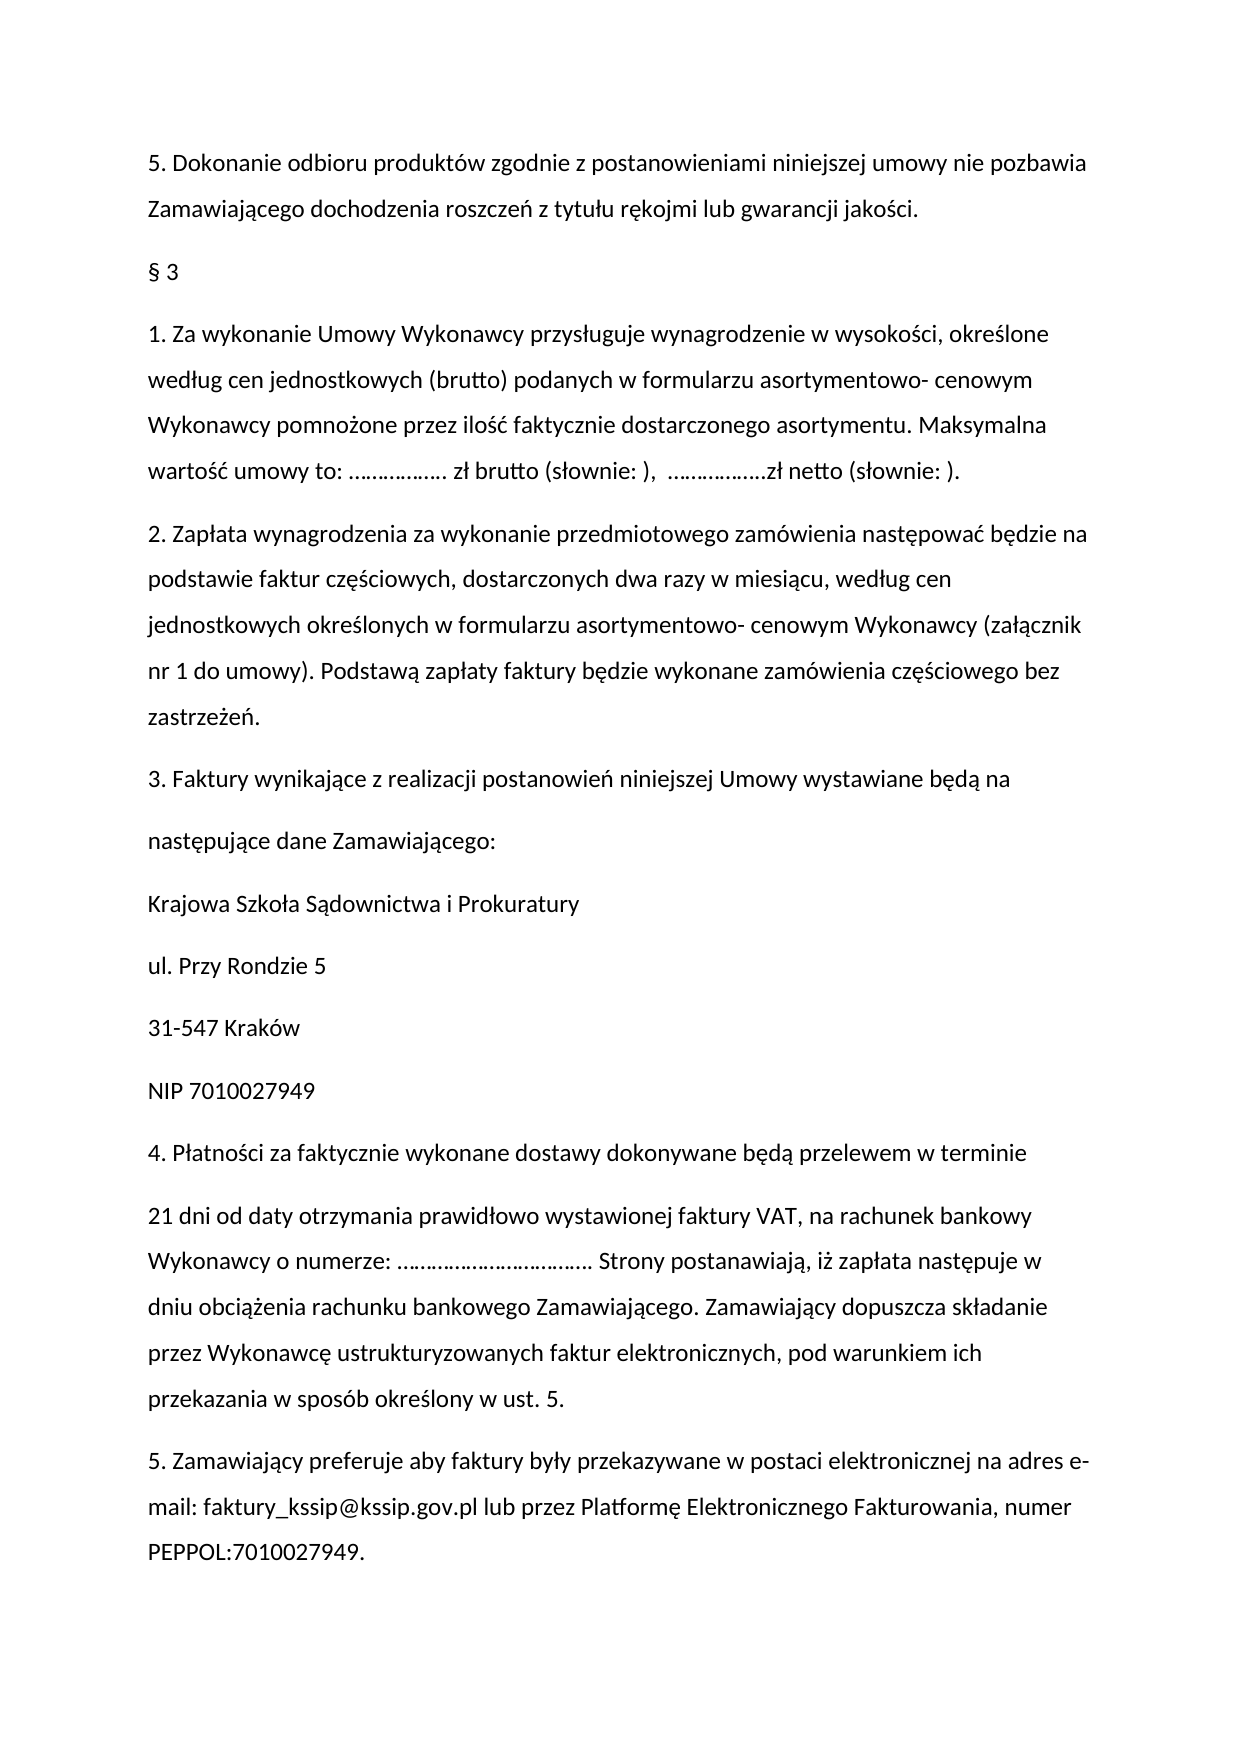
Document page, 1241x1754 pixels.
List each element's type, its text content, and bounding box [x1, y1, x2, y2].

text 3. Faktury wynikające z realizacji postanowień niniejszej Umowy wystawiane będą na [148, 763, 1093, 793]
text NIP 7010027949 [148, 1075, 1093, 1106]
text ul. Przy Rondzie 5 [148, 950, 1093, 981]
text 31-547 Kraków [148, 1013, 1093, 1043]
text 2. Zapłata wynagrodzenia za wykonanie przedmiotowego zamówienia następować będzie na podstawie faktur częściowych, dostarczonych dwa razy w miesiącu, według cen jednostkowych określonych w formularzu asortymentowo- cenowym Wykonawcy (załącznik nr 1 do umowy). Podstawą zapłaty faktury będzie wykonane zamówienia częściowego bez zastrzeżeń. [148, 518, 1093, 731]
text następujące dane Zamawiającego: [148, 825, 1093, 856]
text 21 dni od daty otrzymania prawidłowo wystawionej faktury VAT, na rachunek bankowy Wykonawcy o numerze: ……………………………. Strony postanawiają, iż zapłata następuje w dniu obciążenia rachunku bankowego Zamawiającego. Zamawiający dopuszcza składanie przez Wykonawcę ustrukturyzowanych faktur elektronicznych, pod warunkiem ich przekazania w sposób określony w ust. 5. [148, 1200, 1093, 1413]
text 5. Zamawiający preferuje aby faktury były przekazywane w postaci elektronicznej na adres e-mail: faktury_kssip@kssip.gov.pl lub przez Platformę Elektronicznego Fakturowania, numer PEPPOL:7010027949. [148, 1445, 1093, 1567]
text 4. Płatności za faktycznie wykonane dostawy dokonywane będą przelewem w terminie [148, 1137, 1093, 1168]
text 5. Dokonanie odbioru produktów zgodnie z postanowieniami niniejszej umowy nie pozbawia Zamawiającego dochodzenia roszczeń z tytułu rękojmi lub gwarancji jakości. [148, 148, 1093, 224]
text § 3 [148, 256, 1093, 286]
text Krajowa Szkoła Sądownictwa i Prokuratury [148, 888, 1093, 918]
text 1. Za wykonanie Umowy Wykonawcy przysługuje wynagrodzenie w wysokości, określone według cen jednostkowych (brutto) podanych w formularzu asortymentowo- cenowym Wykonawcy pomnożone przez ilość faktycznie dostarczonego asortymentu. Maksymalna wartość umowy to: …………….. zł brutto (słownie: ), ……………..zł netto (słownie: ). [148, 318, 1093, 486]
